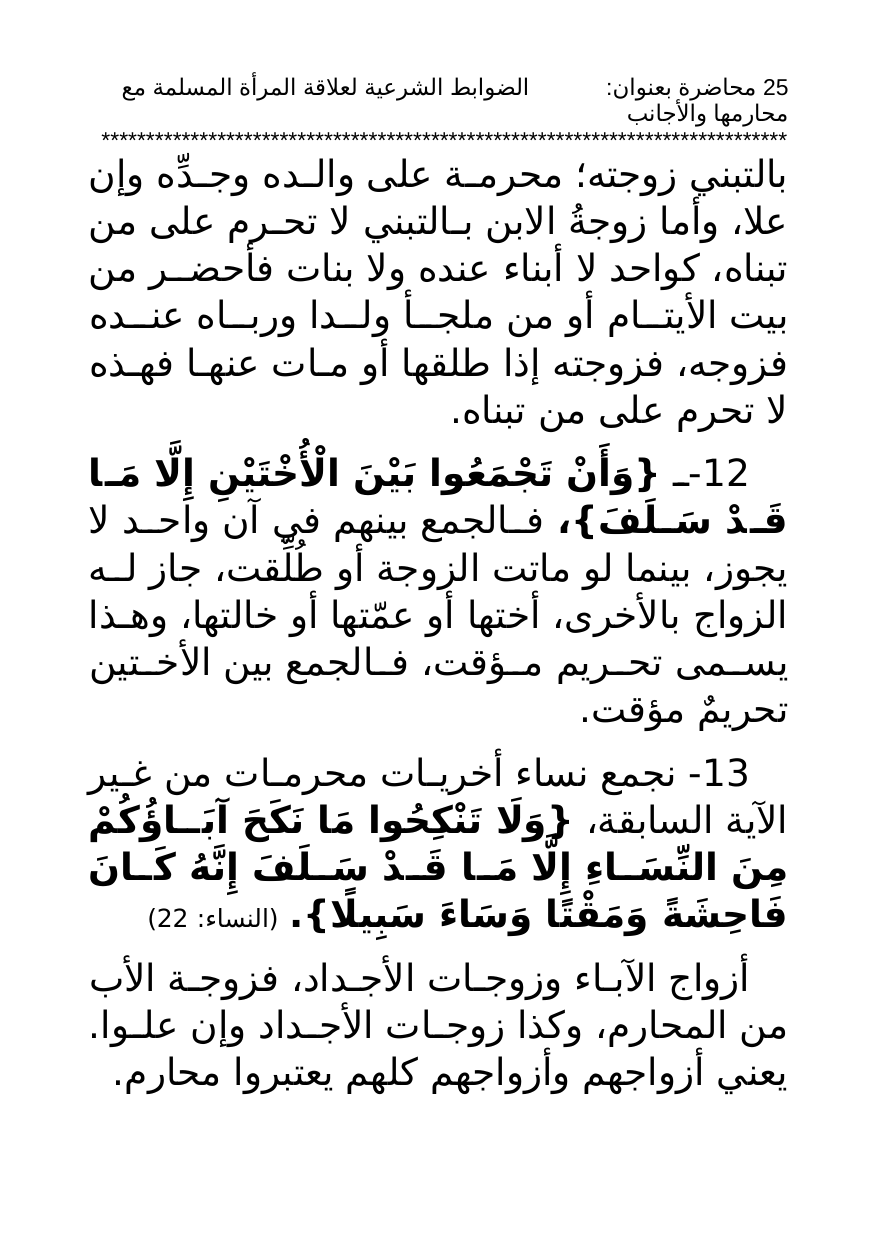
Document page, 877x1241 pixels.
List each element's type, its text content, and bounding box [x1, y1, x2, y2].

text 13- نجمع نساء أخريات محرمات من غير الآية السابقة، {وَلَا تَنْكِحُوا مَا نَكَحَ آبَاؤُكُمْ مِنَ النِّسَاءِ إِلَّا مَا قَدْ سَلَفَ إِنَّهُ كَانَ فَاحِشَةً وَمَقْتًا وَسَاءَ سَبِيلًا}. (النساء: 22) [89, 751, 788, 936]
text أزواج الآباء وزوجات الأجداد، فزوجة الأب من المحارم، وكذا زوجات الأجداد وإن علوا. يعني أزواجهم وأزواجهم كلهم يعتبروا محارم. [89, 956, 788, 1094]
text 12- {وَأَنْ تَجْمَعُوا بَيْنَ الْأُخْتَيْنِ إِلَّا مَا قَدْ سَلَفَ}، فالجمع بينهم في آن واحد لا يجوز، بينما لو ماتت الزوجة أو طُلِّقت، جاز له الزواج بالأخرى، أختها أو عمّتها أو خالتها، وهذا يسمى تحريم مؤقت، فالجمع بين الأختين تحريمٌ مؤقت. [89, 452, 788, 731]
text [89, 153, 788, 432]
